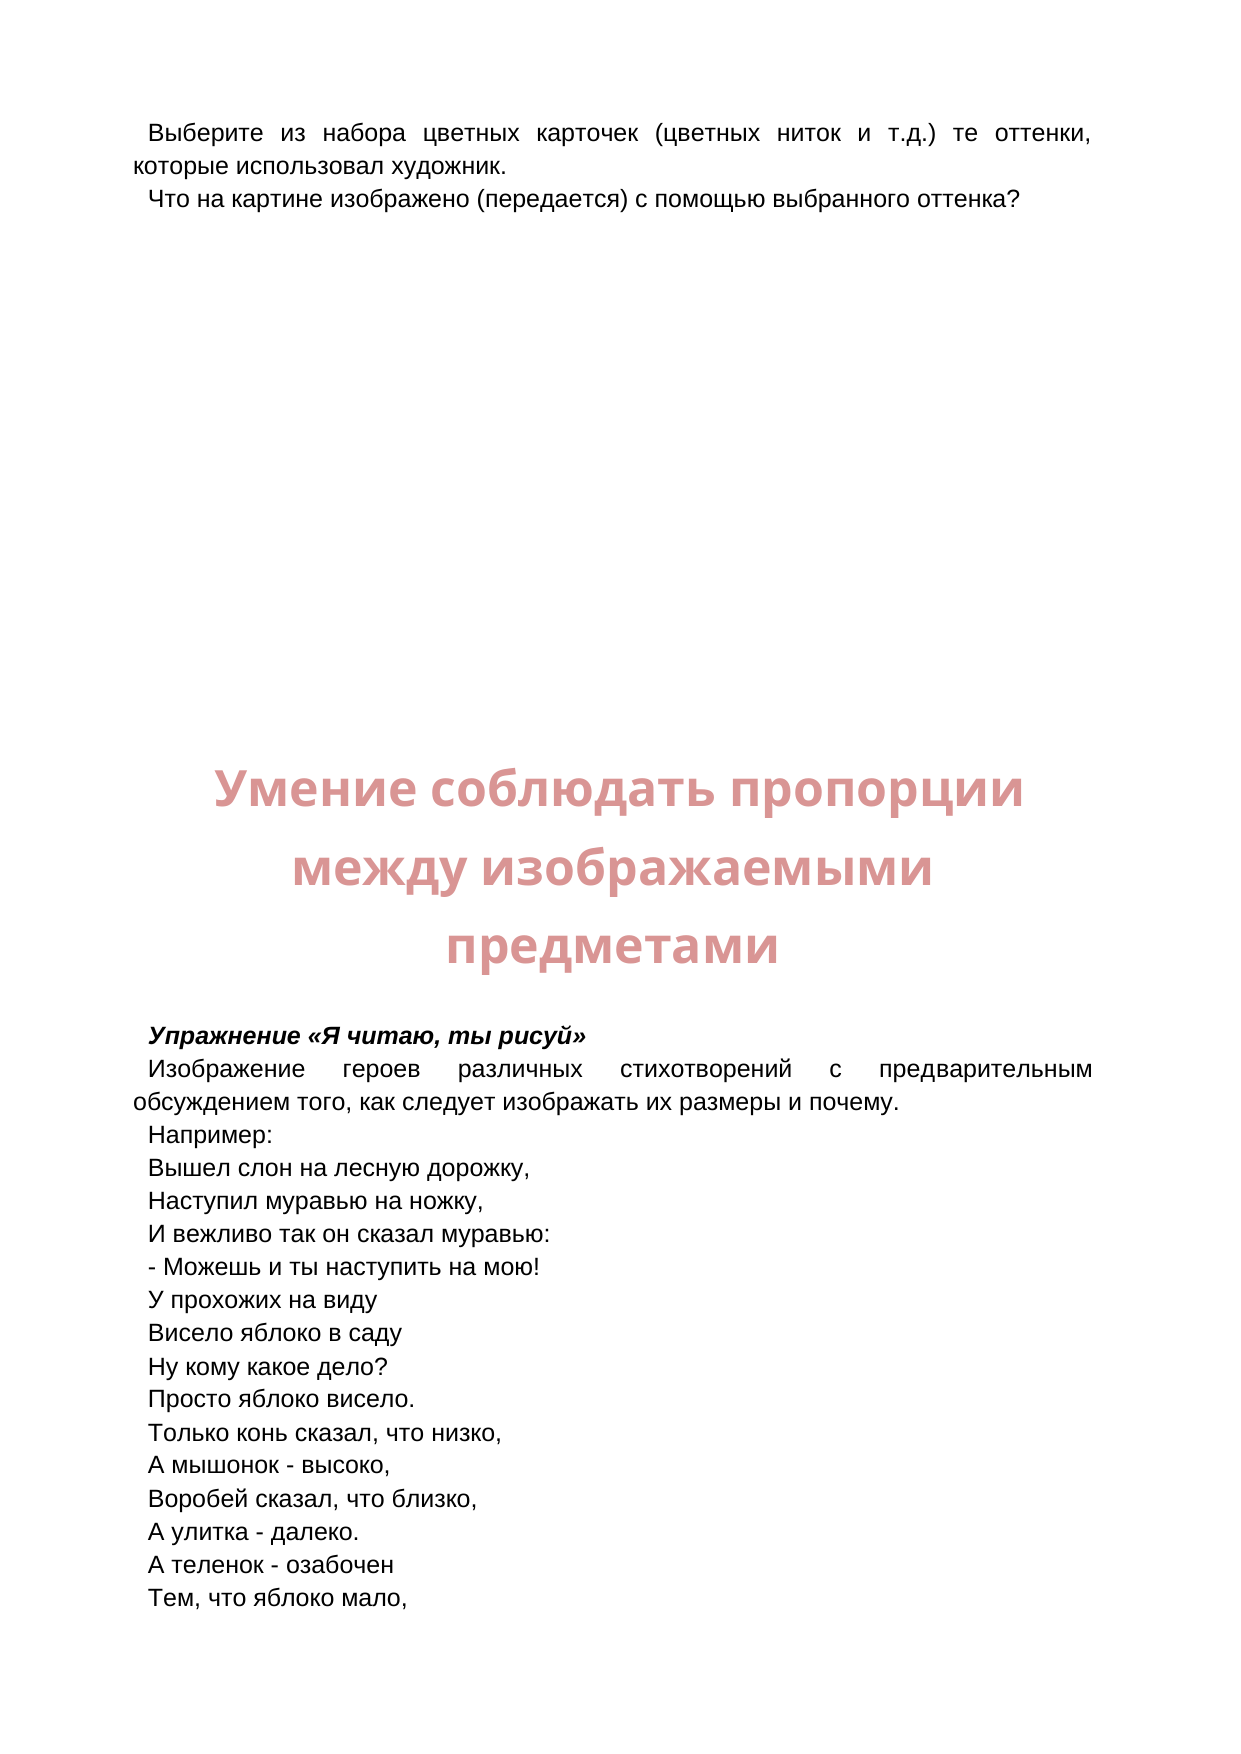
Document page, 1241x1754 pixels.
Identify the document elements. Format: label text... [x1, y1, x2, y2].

text Умение соблюдать пропорции между изображаемыми предметами [133, 753, 1093, 978]
text А улитка - далеко. [133, 1517, 1093, 1545]
text Только конь сказал, что низко, [133, 1417, 1093, 1446]
text Выберите из набора цветных карточек (цветных ниток и т.д.) те оттенки, которые использовал художник. [133, 118, 1093, 180]
text Просто яблоко висело. [133, 1384, 1093, 1413]
text И вежливо так он сказал муравью: [133, 1219, 1093, 1248]
text У прохожих на виду [133, 1285, 1093, 1314]
text Изображение героев различных стихотворений с предварительным обсуждением того, как следует изображать их размеры и почему. [133, 1054, 1093, 1116]
text Упражнение «Я читаю, ты рисуй» [133, 1021, 1093, 1050]
text Висело яблоко в саду [133, 1318, 1093, 1347]
text А теленок - озабочен [133, 1549, 1093, 1578]
text - Можешь и ты наступить на мою! [133, 1252, 1093, 1281]
text Вышел слон на лесную дорожку, [133, 1153, 1093, 1182]
text А мышонок - высоко, [133, 1451, 1093, 1479]
text Тем, что яблоко мало, [133, 1583, 1093, 1611]
text Наступил муравью на ножку, [133, 1186, 1093, 1215]
text Например: [133, 1120, 1093, 1149]
text Воробей сказал, что близко, [133, 1483, 1093, 1512]
text Ну кому какое дело? [133, 1351, 1093, 1380]
text Что на картине изображено (передается) с помощью выбранного оттенка? [133, 184, 1093, 213]
